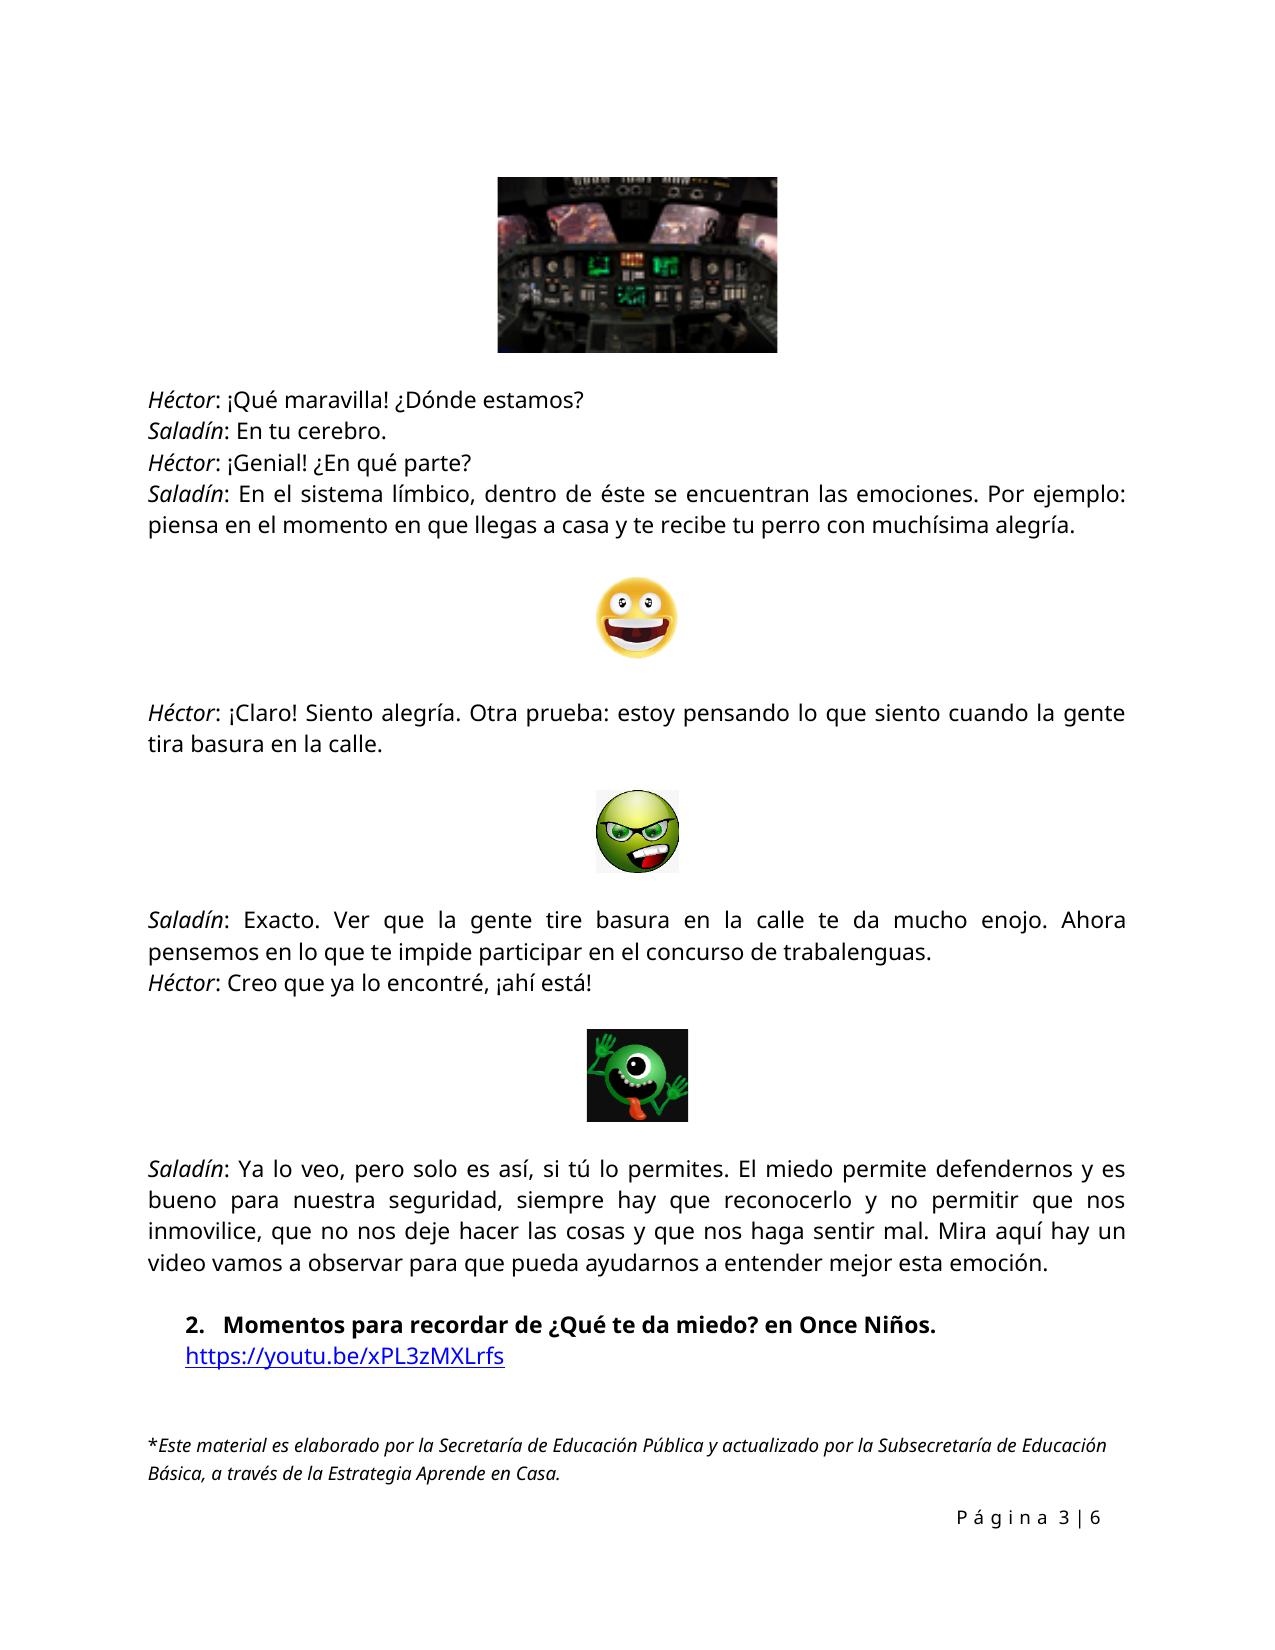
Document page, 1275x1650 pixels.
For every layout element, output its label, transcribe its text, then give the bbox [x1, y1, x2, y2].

text Saladín: En el sistema límbico, dentro de éste se encuentran las emociones. Por ejemplo: piensa en el momento en que llegas a casa y te recibe tu perro con muchísima alegría. [148, 478, 1127, 540]
picture [596, 790, 679, 873]
list Momentos para recordar de ¿Qué te da miedo? en Once Niños. [185, 1309, 1127, 1340]
text https://youtu.be/xPL3zMXLrfs [185, 1340, 1127, 1371]
text Héctor: ¡Genial! ¿En qué parte? [148, 446, 1127, 478]
text Saladín: Exacto. Ver que la gente tire basura en la calle te da mucho enojo. Ahora pensemos en lo que te impide participar en el concurso de trabalenguas. [148, 904, 1127, 967]
picture [590, 571, 685, 666]
text Héctor: ¡Qué maravilla! ¿Dónde estamos? [148, 384, 1127, 415]
text Saladín: En tu cerebro. [148, 415, 1127, 446]
text Héctor: Creo que ya lo encontré, ¡ahí está! [148, 967, 1127, 998]
text Héctor: ¡Claro! Siento alegría. Otra prueba: estoy pensando lo que siento cuando la gente tira basura en la calle. [148, 696, 1127, 759]
picture [497, 177, 778, 353]
text Saladín: Ya lo veo, pero solo es así, si tú lo permites. El miedo permite defendernos y es bueno para nuestra seguridad, siempre hay que reconocerlo y no permitir que nos inmovilice, que no nos deje hacer las cosas y que nos haga sentir mal. Mira aquí hay un video vamos a observar para que pueda ayudarnos a entender mejor esta emoción. [148, 1153, 1127, 1278]
picture [586, 1029, 689, 1122]
